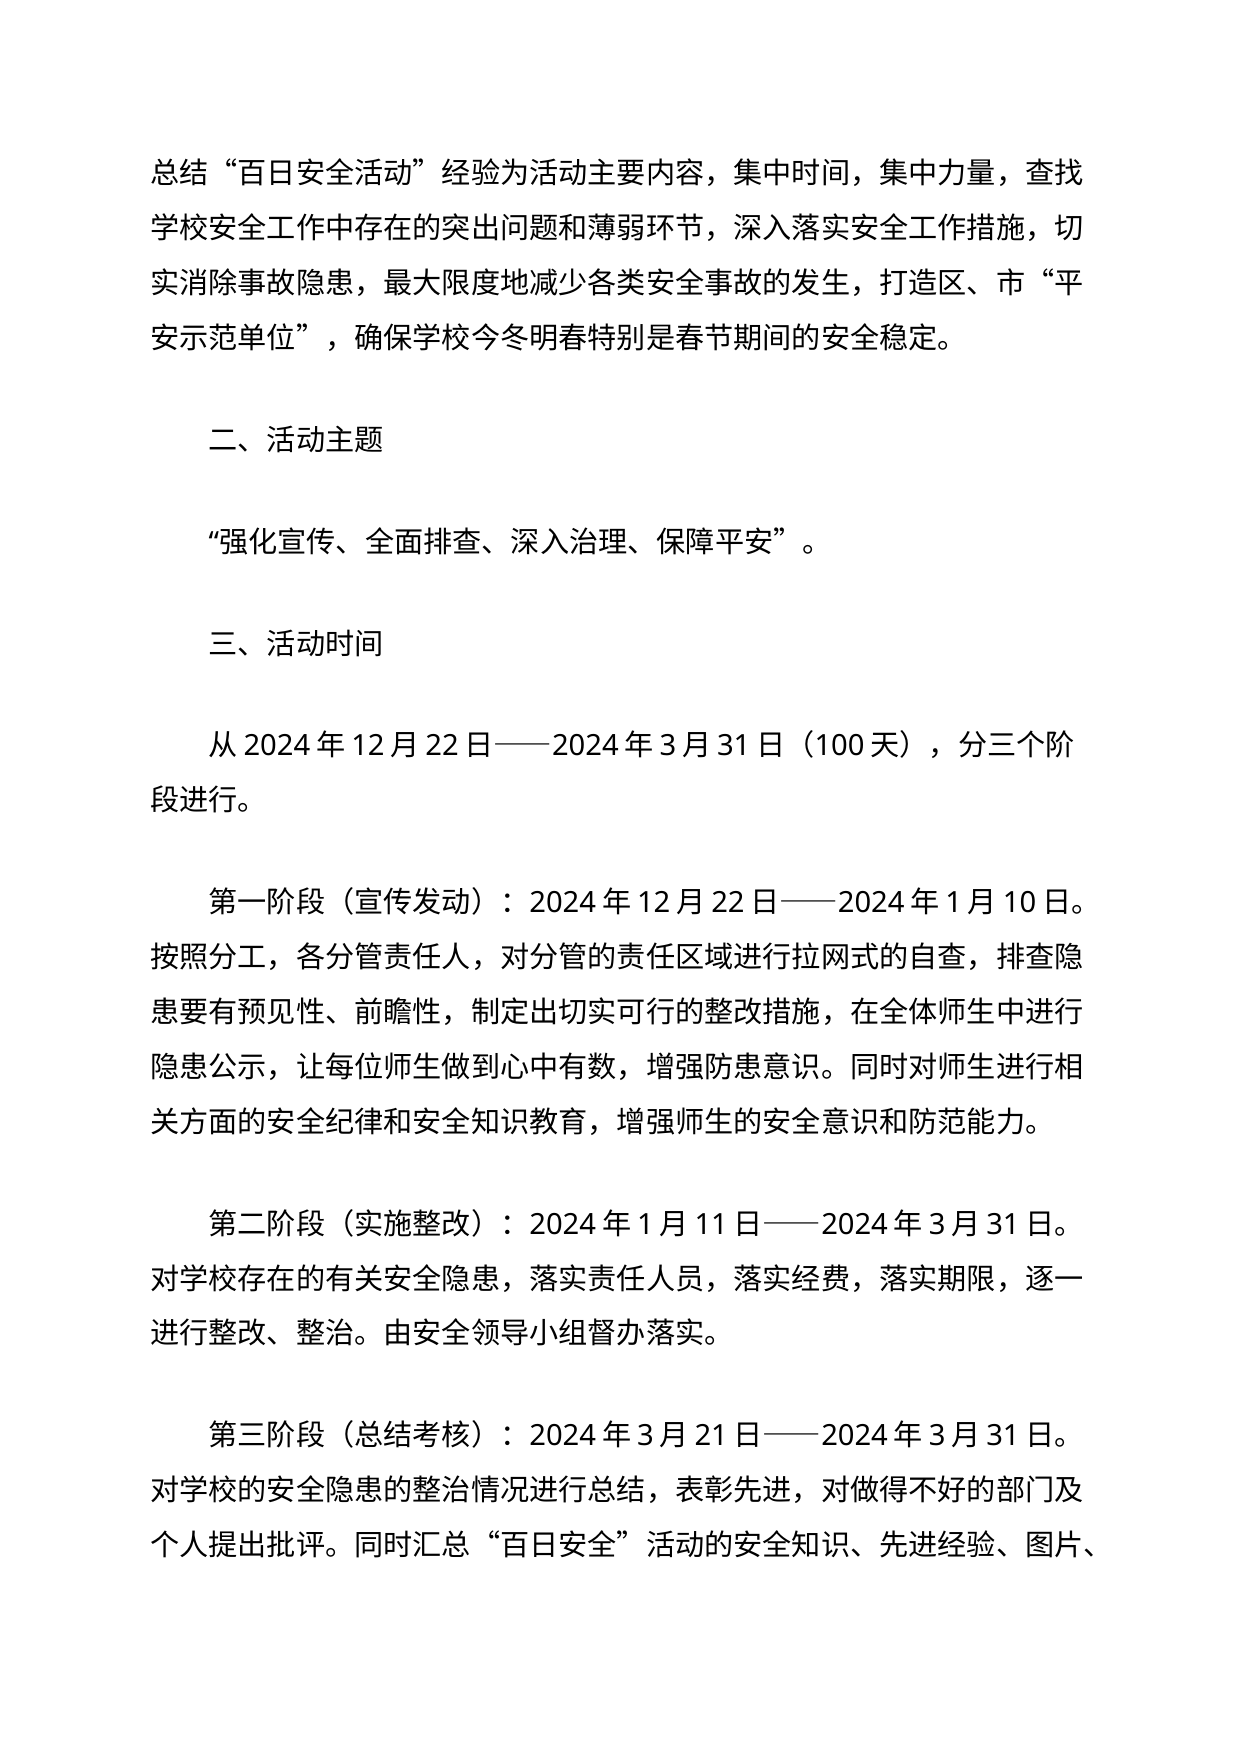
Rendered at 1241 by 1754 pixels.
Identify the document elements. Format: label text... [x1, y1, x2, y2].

text 二、活动主题 [150, 416, 1090, 459]
text 三、活动时间 [150, 620, 1090, 662]
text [150, 1412, 1090, 1564]
text “强化宣传、全面排查、深入治理、保障平安”。 [150, 518, 1090, 561]
text 第一阶段（宣传发动）：2024年12月22日——2024年1月10日。按照分工，各分管责任人，对分管的责任区域进行拉网式的自查，排查隐患要有预见性、前瞻性，制定出切实可行的整改措施，在全体师生中进行隐患公示，让每位师生做到心中有数，增强防患意识。同时对师生进行相关方面的安全纪律和安全知识教育，增强师生的安全意识和防范能力。 [150, 879, 1090, 1141]
text 第二阶段（实施整改）：2024年1月11日——2024年3月31日。对学校存在的有关安全隐患，落实责任人员，落实经费，落实期限，逐一进行整改、整治。由安全领导小组督办落实。 [150, 1200, 1090, 1352]
text 从2024年12月22日——2024年3月31日（100天），分三个阶段进行。 [150, 722, 1090, 819]
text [150, 150, 1090, 357]
